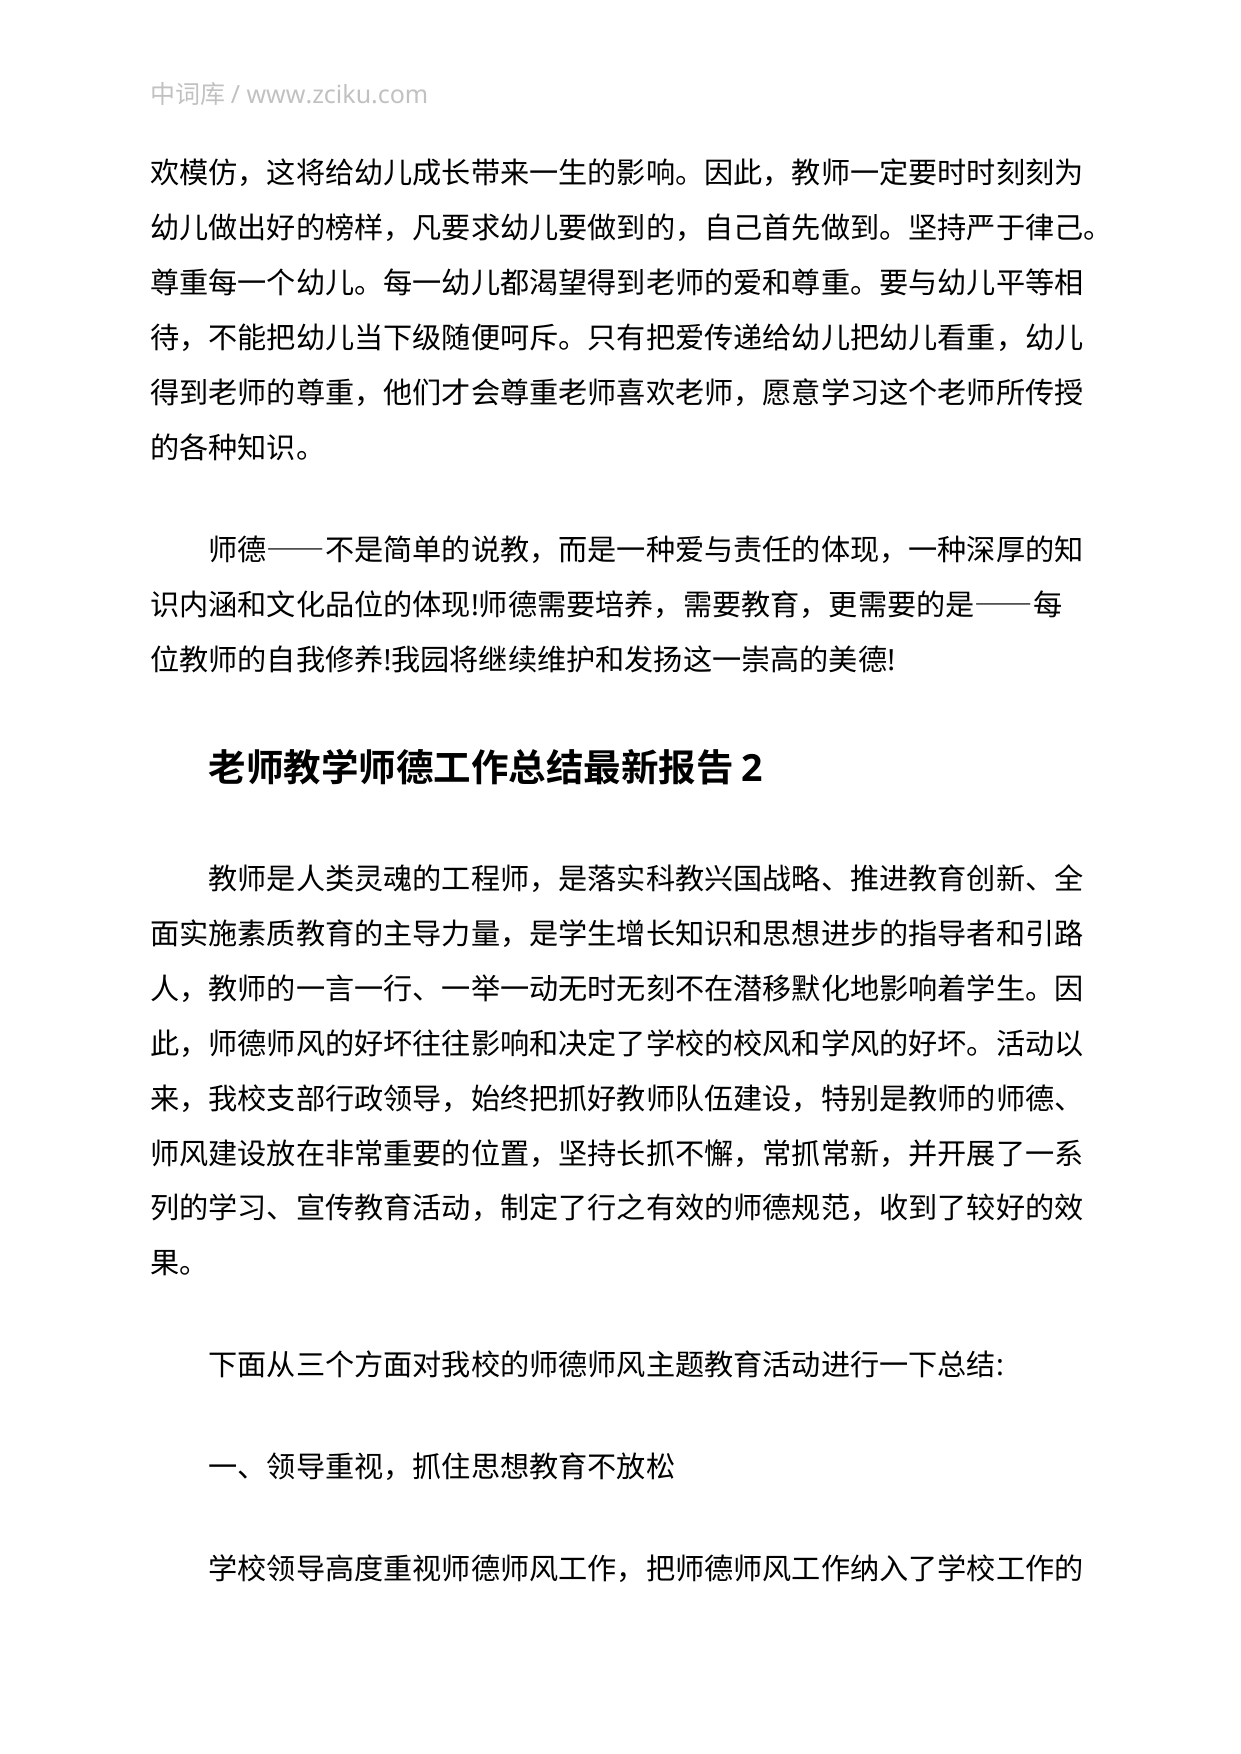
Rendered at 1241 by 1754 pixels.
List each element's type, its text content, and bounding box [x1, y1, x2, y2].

text 教师是人类灵魂的工程师，是落实科教兴国战略、推进教育创新、全面实施素质教育的主导力量，是学生增长知识和思想进步的指导者和引路人，教师的一言一行、一举一动无时无刻不在潜移默化地影响着学生。因此，师德师风的好坏往往影响和决定了学校的校风和学风的好坏。活动以来，我校支部行政领导，始终把抓好教师队伍建设，特别是教师的师德、师风建设放在非常重要的位置，坚持长抓不懈，常抓常新，并开展了一系列的学习、宣传教育活动，制定了行之有效的师德规范，收到了较好的效果。 [150, 856, 1090, 1282]
text 下面从三个方面对我校的师德师风主题教育活动进行一下总结: [150, 1342, 1090, 1384]
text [150, 1546, 1090, 1588]
text 老师教学师德工作总结最新报告2 [150, 738, 1090, 793]
text 一、领导重视，抓住思想教育不放松 [150, 1444, 1090, 1486]
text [150, 150, 1090, 467]
text 师德——不是简单的说教，而是一种爱与责任的体现，一种深厚的知识内涵和文化品位的体现!师德需要培养，需要教育，更需要的是——每位教师的自我修养!我园将继续维护和发扬这一崇高的美德! [150, 526, 1090, 678]
